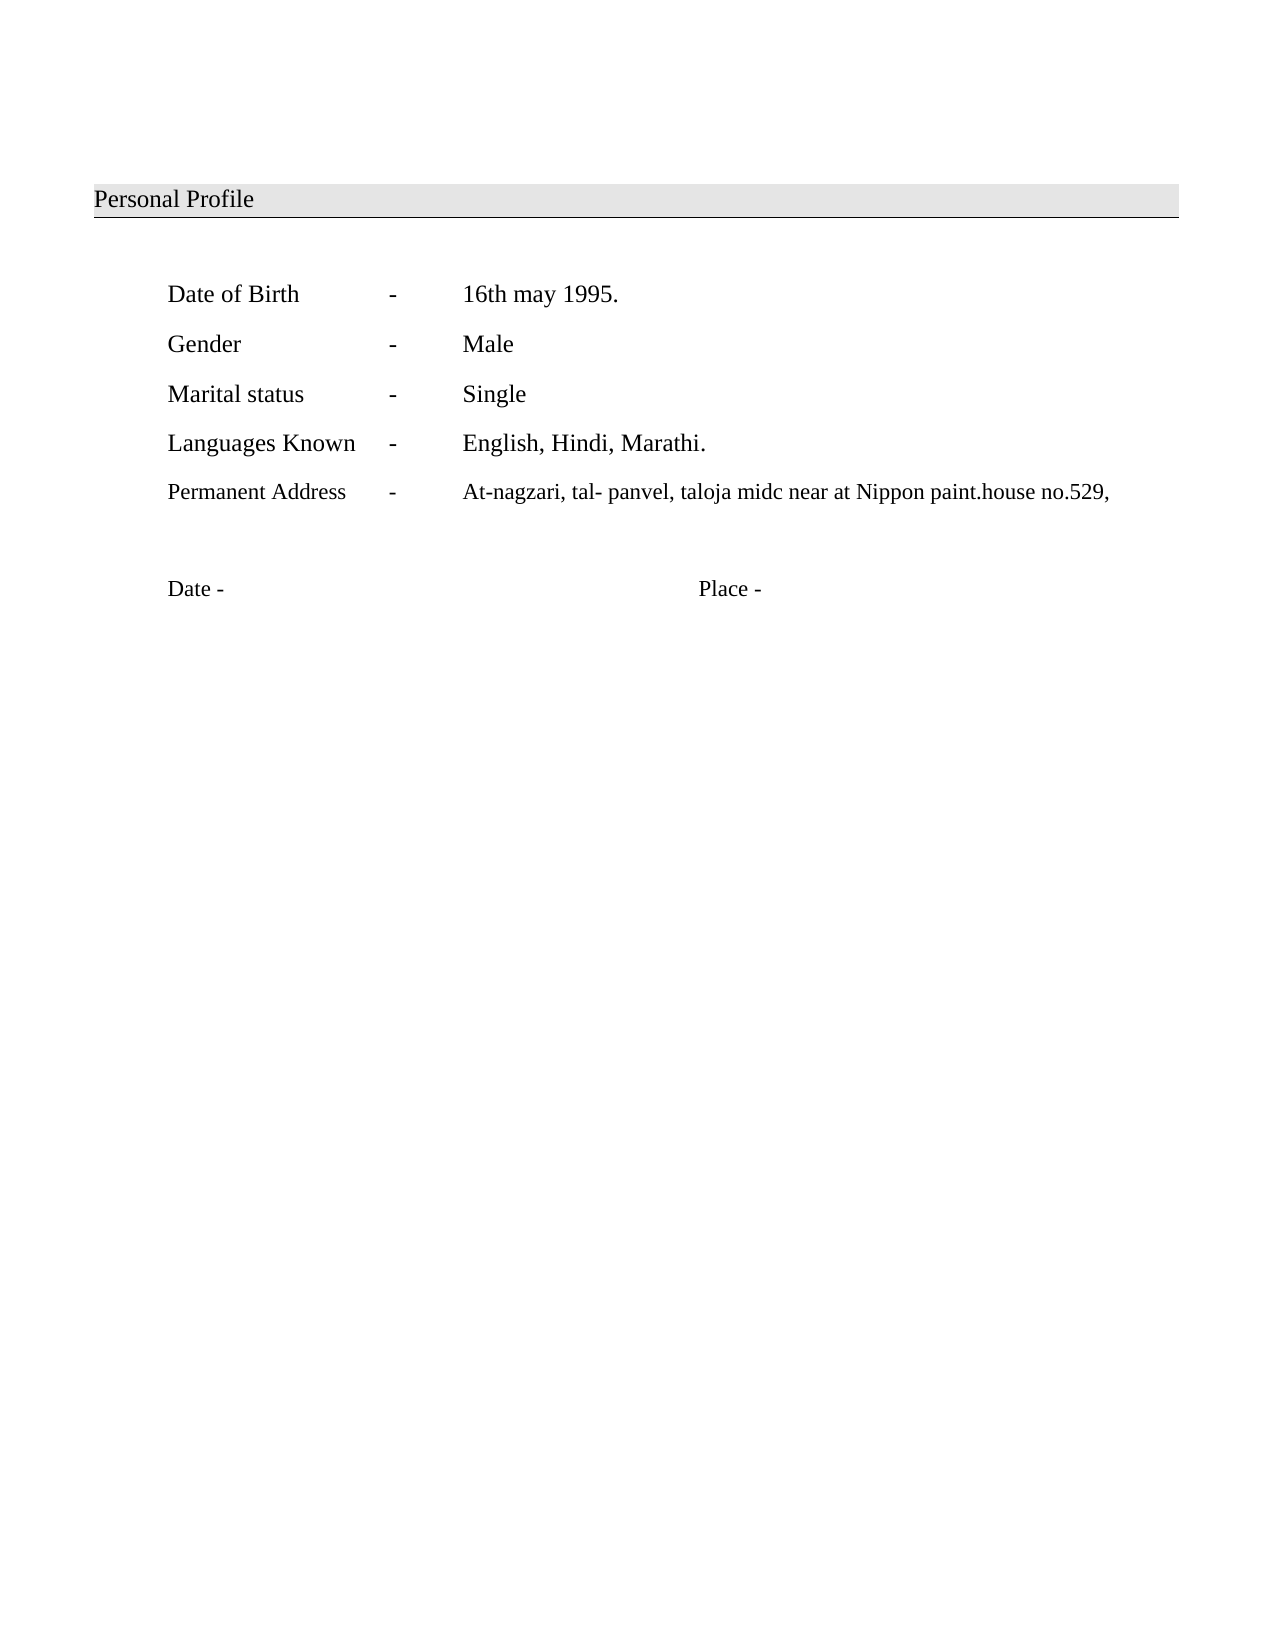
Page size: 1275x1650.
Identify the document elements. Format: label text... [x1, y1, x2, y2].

text Date of Birth - 16th may 1995. [94, 279, 1162, 308]
text Marital status - Single [94, 379, 1162, 407]
text Gender - Male [94, 329, 1162, 358]
text Personal Profile [94, 184, 1179, 217]
text Date - Place - [94, 575, 1162, 627]
text Languages Known - English, Hindi, Marathi. [94, 428, 1162, 457]
text Permanent Address - At-nagzari, tal- panvel, taloja midc near at Nippon paint.house no.529, [94, 478, 1162, 504]
